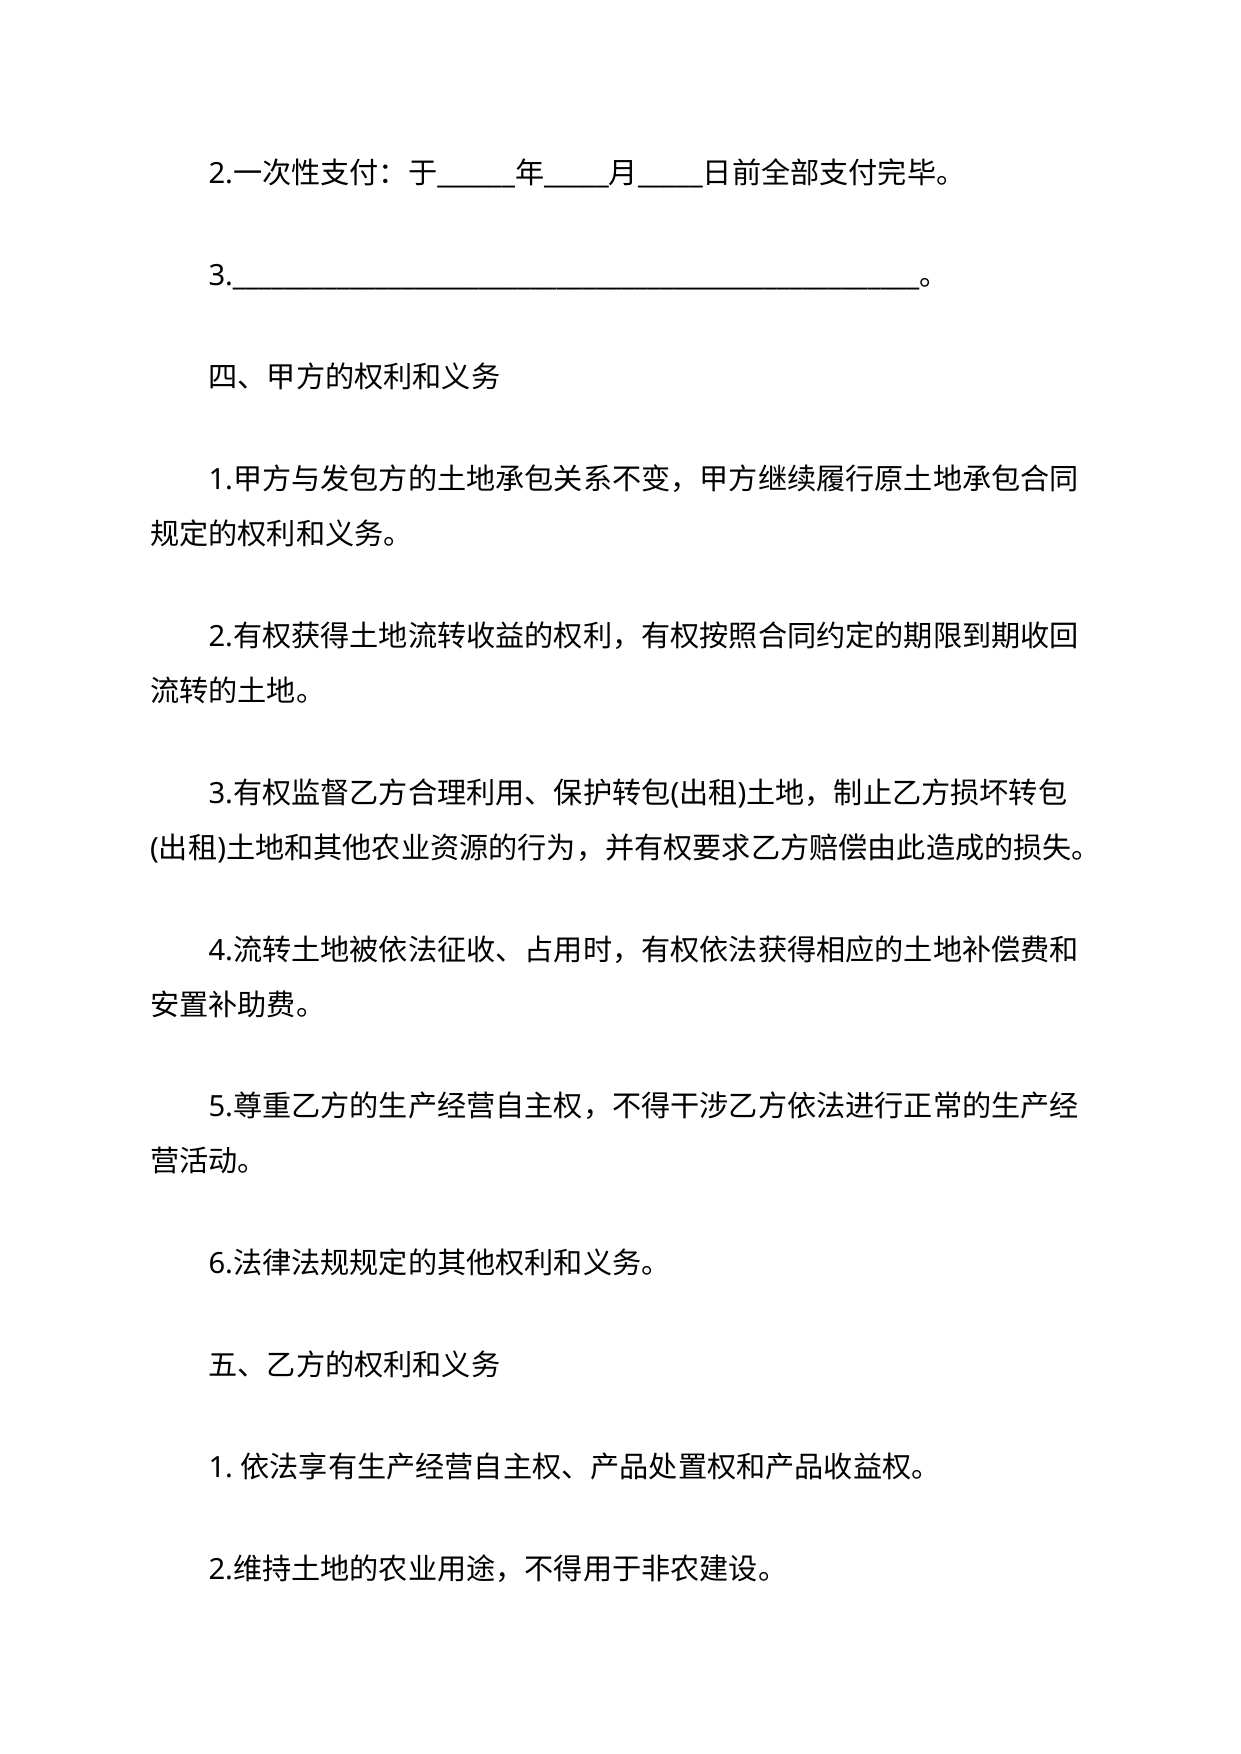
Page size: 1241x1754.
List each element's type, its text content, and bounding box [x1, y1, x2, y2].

text 5.尊重乙方的生产经营自主权，不得干涉乙方依法进行正常的生产经营活动。 [150, 1083, 1090, 1180]
text 2.有权获得土地流转收益的权利，有权按照合同约定的期限到期收回流转的土地。 [150, 612, 1090, 710]
text 1. 依法享有生产经营自主权、产品处置权和产品收益权。 [150, 1443, 1090, 1486]
text 3._____________________________________________________。 [150, 252, 1090, 294]
text 四、甲方的权利和义务 [150, 354, 1090, 396]
text 3.有权监督乙方合理利用、保护转包(出租)土地，制止乙方损坏转包(出租)土地和其他农业资源的行为，并有权要求乙方赔偿由此造成的损失。 [150, 769, 1090, 867]
text 2.维持土地的农业用途，不得用于非农建设。 [150, 1546, 1090, 1588]
text 五、乙方的权利和义务 [150, 1342, 1090, 1384]
text 6.法律法规规定的其他权利和义务。 [150, 1240, 1090, 1282]
text 1.甲方与发包方的土地承包关系不变，甲方继续履行原土地承包合同规定的权利和义务。 [150, 456, 1090, 553]
text 4.流转土地被依法征收、占用时，有权依法获得相应的土地补偿费和安置补助费。 [150, 926, 1090, 1023]
text 2.一次性支付：于______年_____月_____日前全部支付完毕。 [150, 150, 1090, 192]
